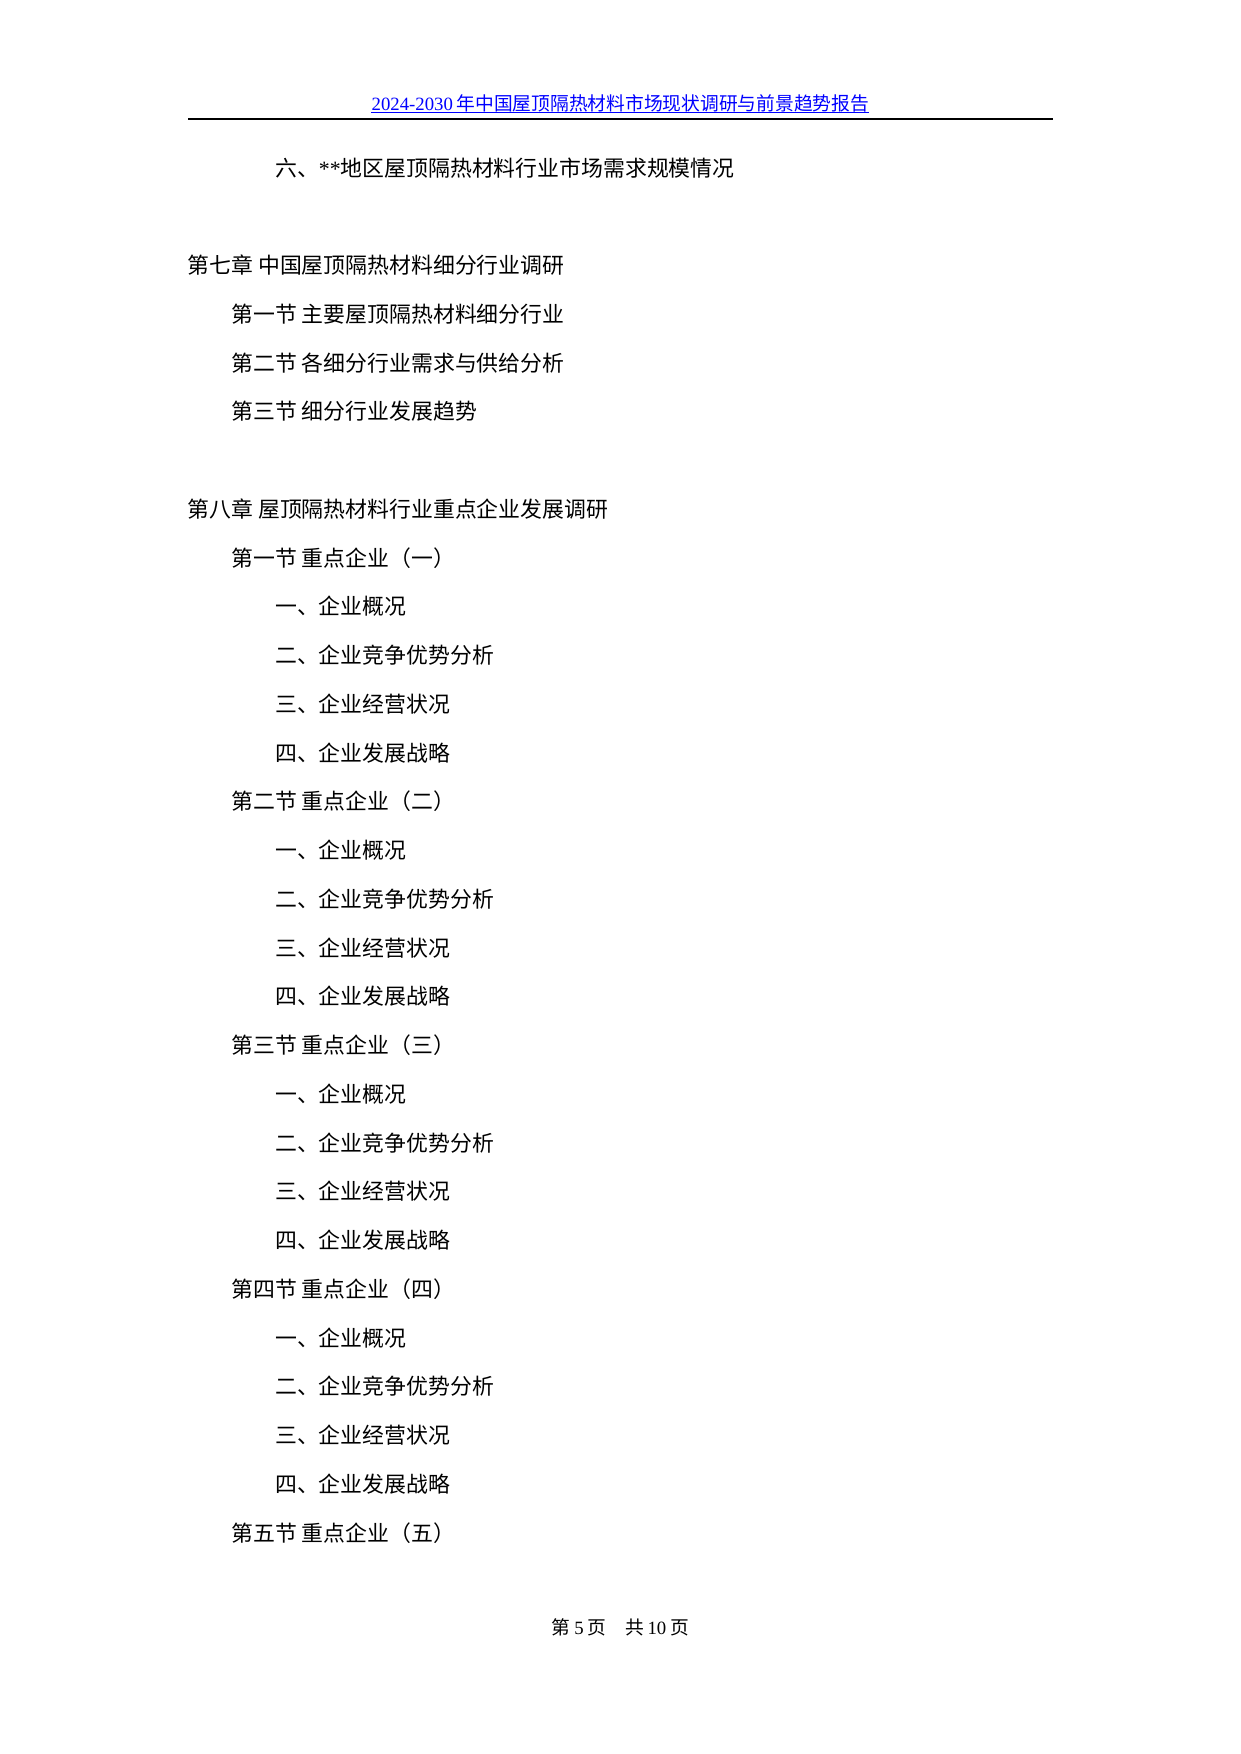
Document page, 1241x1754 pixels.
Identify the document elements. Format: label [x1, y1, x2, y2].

text [187, 150, 1053, 1548]
